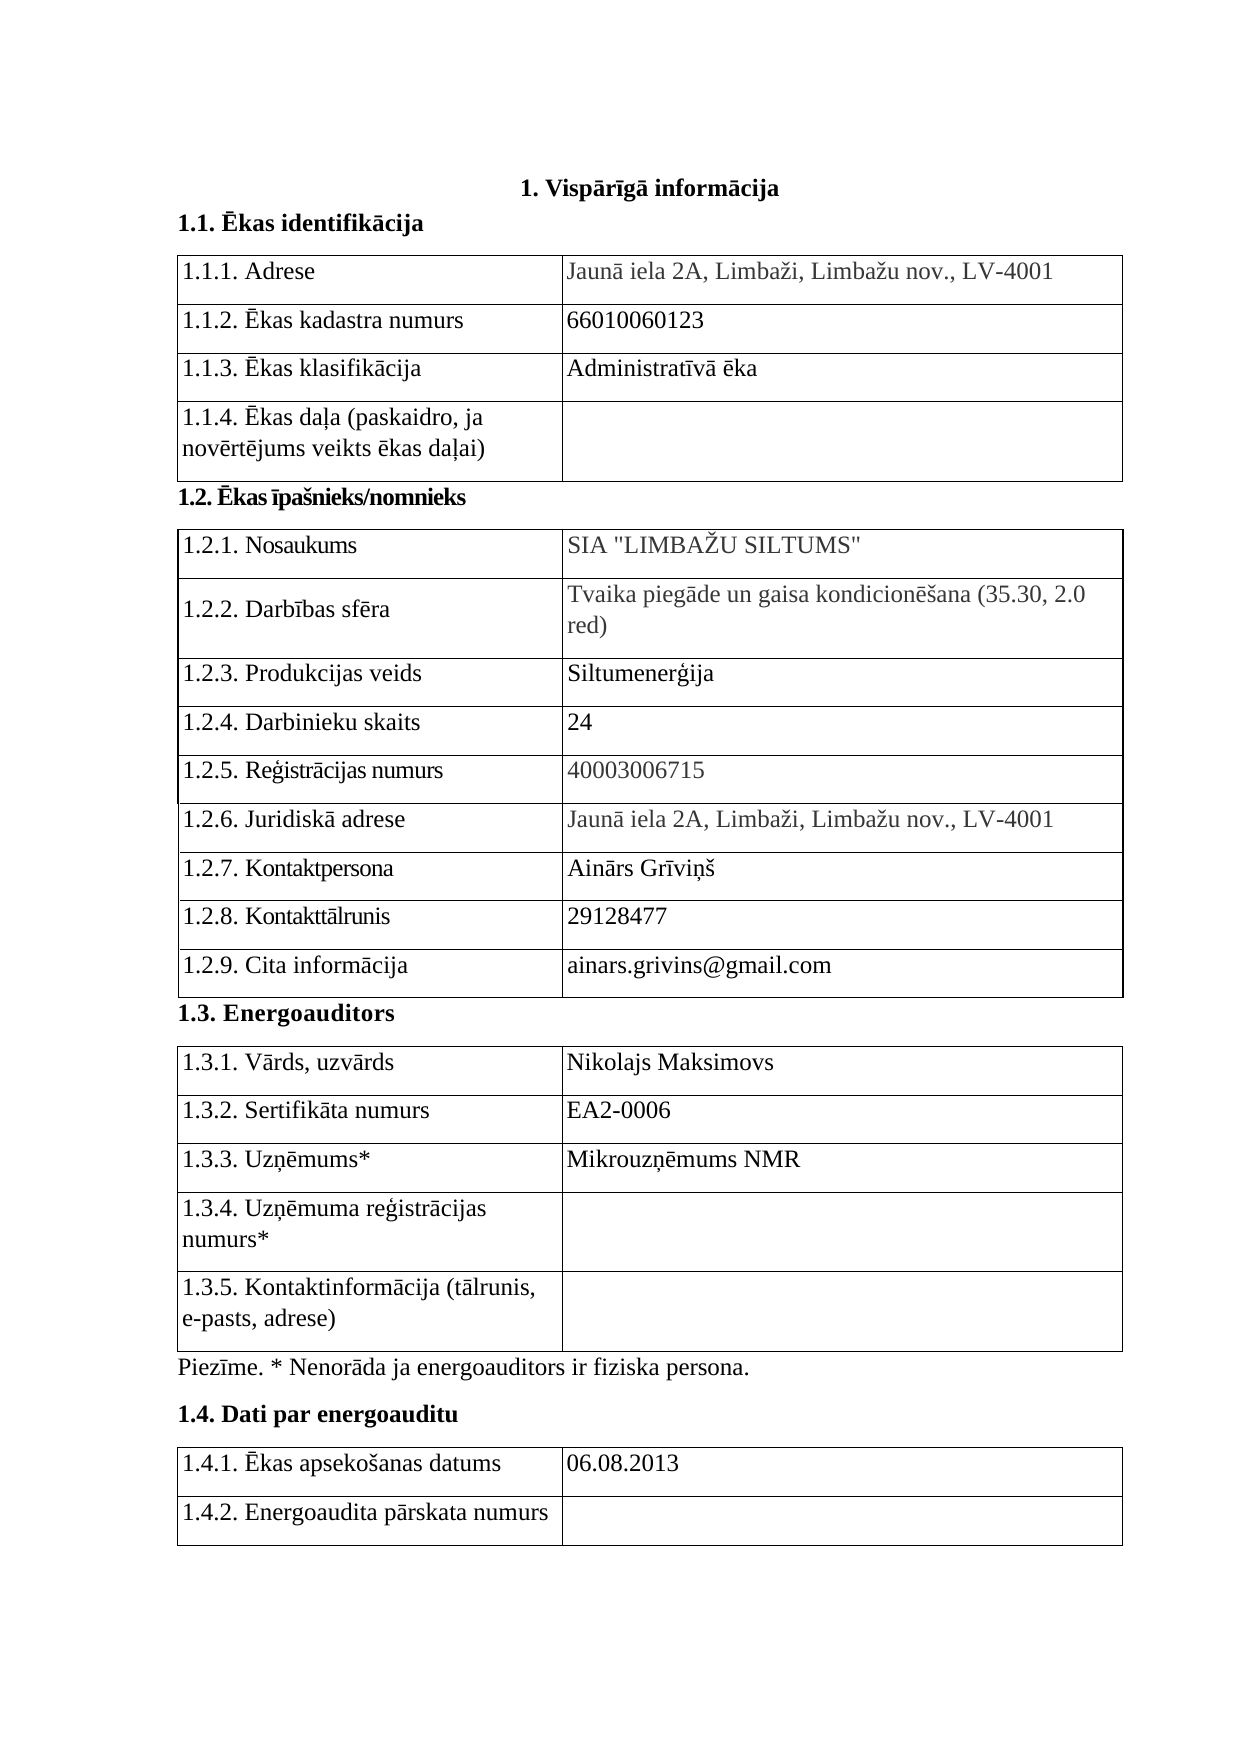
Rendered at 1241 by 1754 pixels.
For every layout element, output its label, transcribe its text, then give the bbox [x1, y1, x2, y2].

table_cell 1.2.2. Darbības sfēra [179, 579, 562, 657]
table_header 1.4.1. Ēkas apsekošanas datums [178, 1448, 562, 1496]
table_cell 24 [563, 707, 1122, 754]
table_header 1.1.1. Adrese [178, 256, 562, 304]
table_cell 1.1.4. Ēkas daļa (paskaidro, ja novērtējums veikts ēkas daļai) [178, 402, 562, 481]
table_cell Mikrouzņēmums NMR [563, 1144, 1122, 1192]
table_header Nikolajs Maksimovs [563, 1047, 1122, 1094]
table_cell Jaunā iela 2A, Limbaži, Limbažu nov., LV-4001 [563, 804, 1122, 852]
table_cell 66010060123 [563, 305, 1122, 352]
table_cell 1.3.4. Uzņēmuma reģistrācijas numurs* [178, 1193, 562, 1271]
text 1.1. Ēkas identifikācija [177, 208, 1122, 236]
table_cell Administratīvā ēka [563, 354, 1122, 401]
table_cell 29128477 [563, 901, 1122, 949]
table_cell EA2-0006 [563, 1096, 1122, 1143]
table_cell 1.3.2. Sertifikāta numurs [178, 1096, 562, 1143]
table_cell [563, 1193, 1122, 1271]
table_cell 1.2.9. Cita informācija [179, 950, 562, 997]
table_cell [563, 1497, 1122, 1544]
text 1.2. Ēkas īpašnieks/nomnieks [177, 482, 1122, 510]
table_cell 1.2.8. Kontakttālrunis [179, 901, 562, 949]
table_cell 1.2.3. Produkcijas veids [179, 659, 562, 706]
table_cell 1.3.3. Uzņēmums* [178, 1144, 562, 1192]
table_cell 1.1.3. Ēkas klasifikācija [178, 354, 562, 401]
table_header SIA "LIMBAŽU SILTUMS" [563, 530, 1122, 578]
table_header 1.2.1. Nosaukums [179, 530, 562, 578]
text Piezīme. * Nenorāda ja energoauditors ir fiziska persona. [177, 1352, 1122, 1381]
table_cell 1.2.4. Darbinieku skaits [179, 707, 562, 754]
table_cell 1.2.7. Kontaktpersona [179, 853, 562, 900]
subtitle 1. Vispārīgā informācija [177, 173, 1122, 201]
table_header 06.08.2013 [563, 1448, 1122, 1496]
text 1.3. Energoauditors [177, 998, 1122, 1027]
table_cell Ainārs Grīviņš [563, 853, 1122, 900]
table_cell ainars.grivins@gmail.com [563, 950, 1122, 997]
table_cell 1.2.5. Reģistrācijas numurs [179, 756, 562, 803]
table_cell Siltumenerģija [563, 659, 1122, 706]
table_header Jaunā iela 2A, Limbaži, Limbažu nov., LV-4001 [563, 256, 1122, 304]
table_cell 1.3.5. Kontaktinformācija (tālrunis, e-pasts, adrese) [178, 1272, 562, 1351]
table_cell [563, 402, 1122, 481]
table_cell 1.4.2. Energoaudita pārskata numurs [178, 1497, 562, 1544]
text 1.4. Dati par energoauditu [177, 1399, 1122, 1428]
table_cell 1.2.6. Juridiskā adrese [179, 804, 562, 852]
table_cell Tvaika piegāde un gaisa kondicionēšana (35.30, 2.0 red) [563, 579, 1122, 657]
table_header 1.3.1. Vārds, uzvārds [178, 1047, 562, 1094]
table_cell 40003006715 [563, 756, 1122, 803]
table_cell [563, 1272, 1122, 1351]
table_cell 1.1.2. Ēkas kadastra numurs [178, 305, 562, 352]
